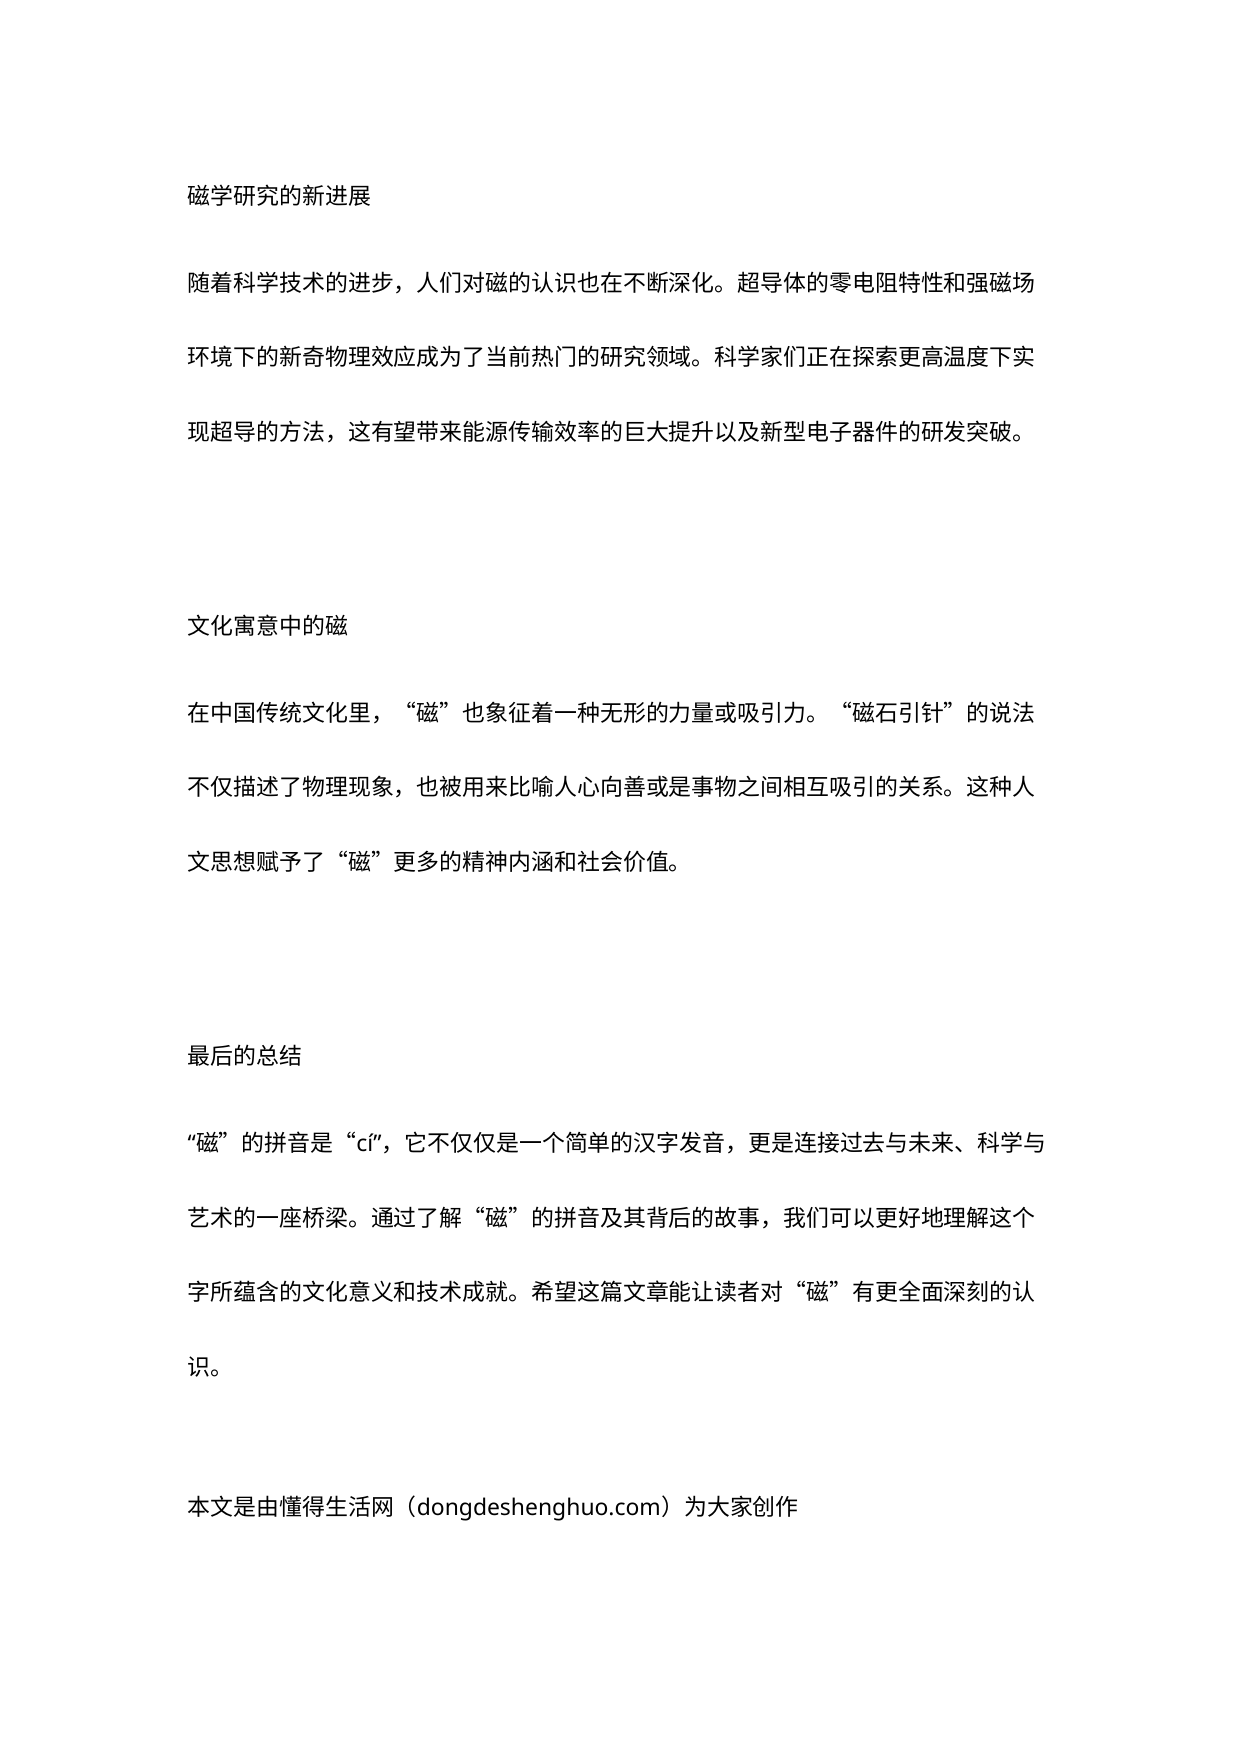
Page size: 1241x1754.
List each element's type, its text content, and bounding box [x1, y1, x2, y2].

text 在中国传统文化里，“磁”也象征着一种无形的力量或吸引力。“磁石引针”的说法不仅描述了物理现象，也被用来比喻人心向善或是事物之间相互吸引的关系。这种人文思想赋予了“磁”更多的精神内涵和社会价值。 [187, 679, 1053, 893]
text 磁学研究的新进展 [187, 162, 1053, 227]
text 最后的总结 [187, 1022, 1053, 1087]
text “磁”的拼音是“cí”，它不仅仅是一个简单的汉字发音，更是连接过去与未来、科学与艺术的一座桥梁。通过了解“磁”的拼音及其背后的故事，我们可以更好地理解这个字所蕴含的文化意义和技术成就。希望这篇文章能让读者对“磁”有更全面深刻的认识。 [187, 1109, 1053, 1398]
text 本文是由懂得生活网（dongdeshenghuo.com）为大家创作 [187, 1473, 1053, 1538]
text 随着科学技术的进步，人们对磁的认识也在不断深化。超导体的零电阻特性和强磁场环境下的新奇物理效应成为了当前热门的研究领域。科学家们正在探索更高温度下实现超导的方法，这有望带来能源传输效率的巨大提升以及新型电子器件的研发突破。 [187, 248, 1053, 463]
text 文化寓意中的磁 [187, 592, 1053, 657]
